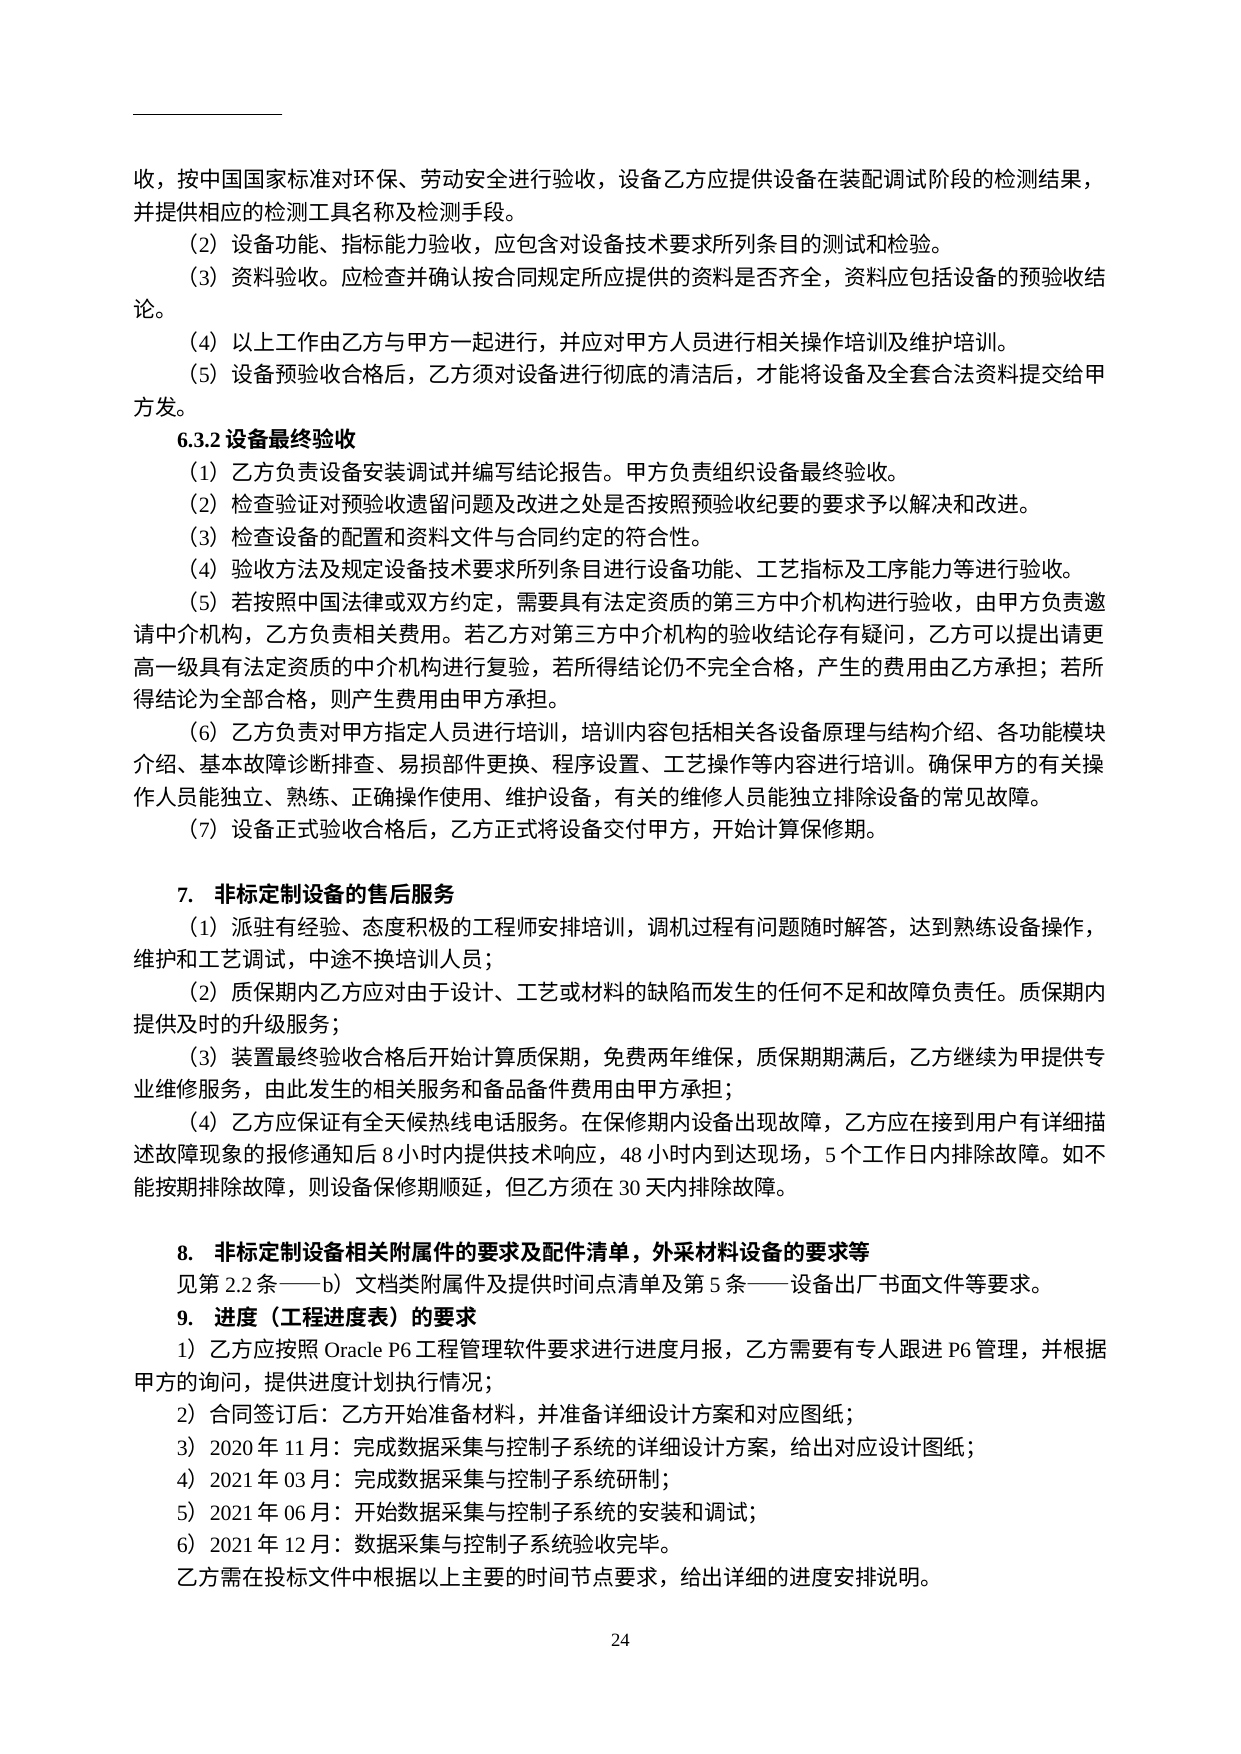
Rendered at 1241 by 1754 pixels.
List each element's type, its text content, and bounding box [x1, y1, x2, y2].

text 6）2021年12月：数据采集与控制子系统验收完毕。 [133, 1527, 1107, 1559]
text 6.3.2设备最终验收 [133, 422, 1107, 454]
text （3）检查设备的配置和资料文件与合同约定的符合性。 [133, 519, 1107, 552]
text （5）若按照中国法律或双方约定，需要具有法定资质的第三方中介机构进行验收，由甲方负责邀请中介机构，乙方负责相关费用。若乙方对第三方中介机构的验收结论存有疑问，乙方可以提出请更高一级具有法定资质的中介机构进行复验，若所得结论仍不完全合格，产生的费用由乙方承担；若所得结论为全部合格，则产生费用由甲方承担。 [133, 584, 1107, 714]
text 5）2021年06月：开始数据采集与控制子系统的安装和调试； [133, 1494, 1107, 1527]
text （4）乙方应保证有全天候热线电话服务。在保修期内设备出现故障，乙方应在接到用户有详细描述故障现象的报修通知后8小时内提供技术响应，48小时内到达现场，5个工作日内排除故障。如不能按期排除故障，则设备保修期顺延，但乙方须在30天内排除故障。 [133, 1104, 1107, 1202]
text （2）质保期内乙方应对由于设计、工艺或材料的缺陷而发生的任何不足和故障负责任。质保期内提供及时的升级服务； [133, 974, 1107, 1039]
text （6）乙方负责对甲方指定人员进行培训，培训内容包括相关各设备原理与结构介绍、各功能模块介绍、基本故障诊断排查、易损部件更换、程序设置、工艺操作等内容进行培训。确保甲方的有关操作人员能独立、熟练、正确操作使用、维护设备，有关的维修人员能独立排除设备的常见故障。 [133, 714, 1107, 812]
text 4）2021年03月：完成数据采集与控制子系统研制； [133, 1462, 1107, 1494]
text （1）派驻有经验、态度积极的工程师安排培训，调机过程有问题随时解答，达到熟练设备操作，维护和工艺调试，中途不换培训人员； [133, 909, 1107, 974]
list 非标定制设备相关附属件的要求及配件清单，外采材料设备的要求等 [177, 1234, 1107, 1267]
text 3）2020年11月：完成数据采集与控制子系统的详细设计方案，给出对应设计图纸； [133, 1429, 1107, 1462]
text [133, 162, 1107, 227]
text （4）验收方法及规定设备技术要求所列条目进行设备功能、工艺指标及工序能力等进行验收。 [133, 552, 1107, 584]
text 1）乙方应按照Oracle P6工程管理软件要求进行进度月报，乙方需要有专人跟进P6管理，并根据甲方的询问，提供进度计划执行情况； [133, 1332, 1107, 1397]
text 乙方需在投标文件中根据以上主要的时间节点要求，给出详细的进度安排说明。 [133, 1559, 1107, 1592]
list 非标定制设备的售后服务 [177, 877, 1107, 909]
text （4）以上工作由乙方与甲方一起进行，并应对甲方人员进行相关操作培训及维护培训。 [133, 324, 1107, 357]
text （2）设备功能、指标能力验收，应包含对设备技术要求所列条目的测试和检验。 [133, 227, 1107, 259]
text （1）乙方负责设备安装调试并编写结论报告。甲方负责组织设备最终验收。 [133, 454, 1107, 487]
text （5）设备预验收合格后，乙方须对设备进行彻底的清洁后，才能将设备及全套合法资料提交给甲方发。 [133, 357, 1107, 422]
text （3）装置最终验收合格后开始计算质保期，免费两年维保，质保期期满后，乙方继续为甲提供专业维修服务，由此发生的相关服务和备品备件费用由甲方承担； [133, 1039, 1107, 1104]
text （2）检查验证对预验收遗留问题及改进之处是否按照预验收纪要的要求予以解决和改进。 [133, 487, 1107, 519]
text （7）设备正式验收合格后，乙方正式将设备交付甲方，开始计算保修期。 [133, 812, 1107, 844]
text 2）合同签订后：乙方开始准备材料，并准备详细设计方案和对应图纸； [133, 1397, 1107, 1429]
text （3）资料验收。应检查并确认按合同规定所应提供的资料是否齐全，资料应包括设备的预验收结论。 [133, 259, 1107, 324]
list 进度（工程进度表）的要求 [177, 1299, 1107, 1332]
text 见第2.2条——b）文档类附属件及提供时间点清单及第5条——设备出厂书面文件等要求。 [133, 1267, 1107, 1299]
